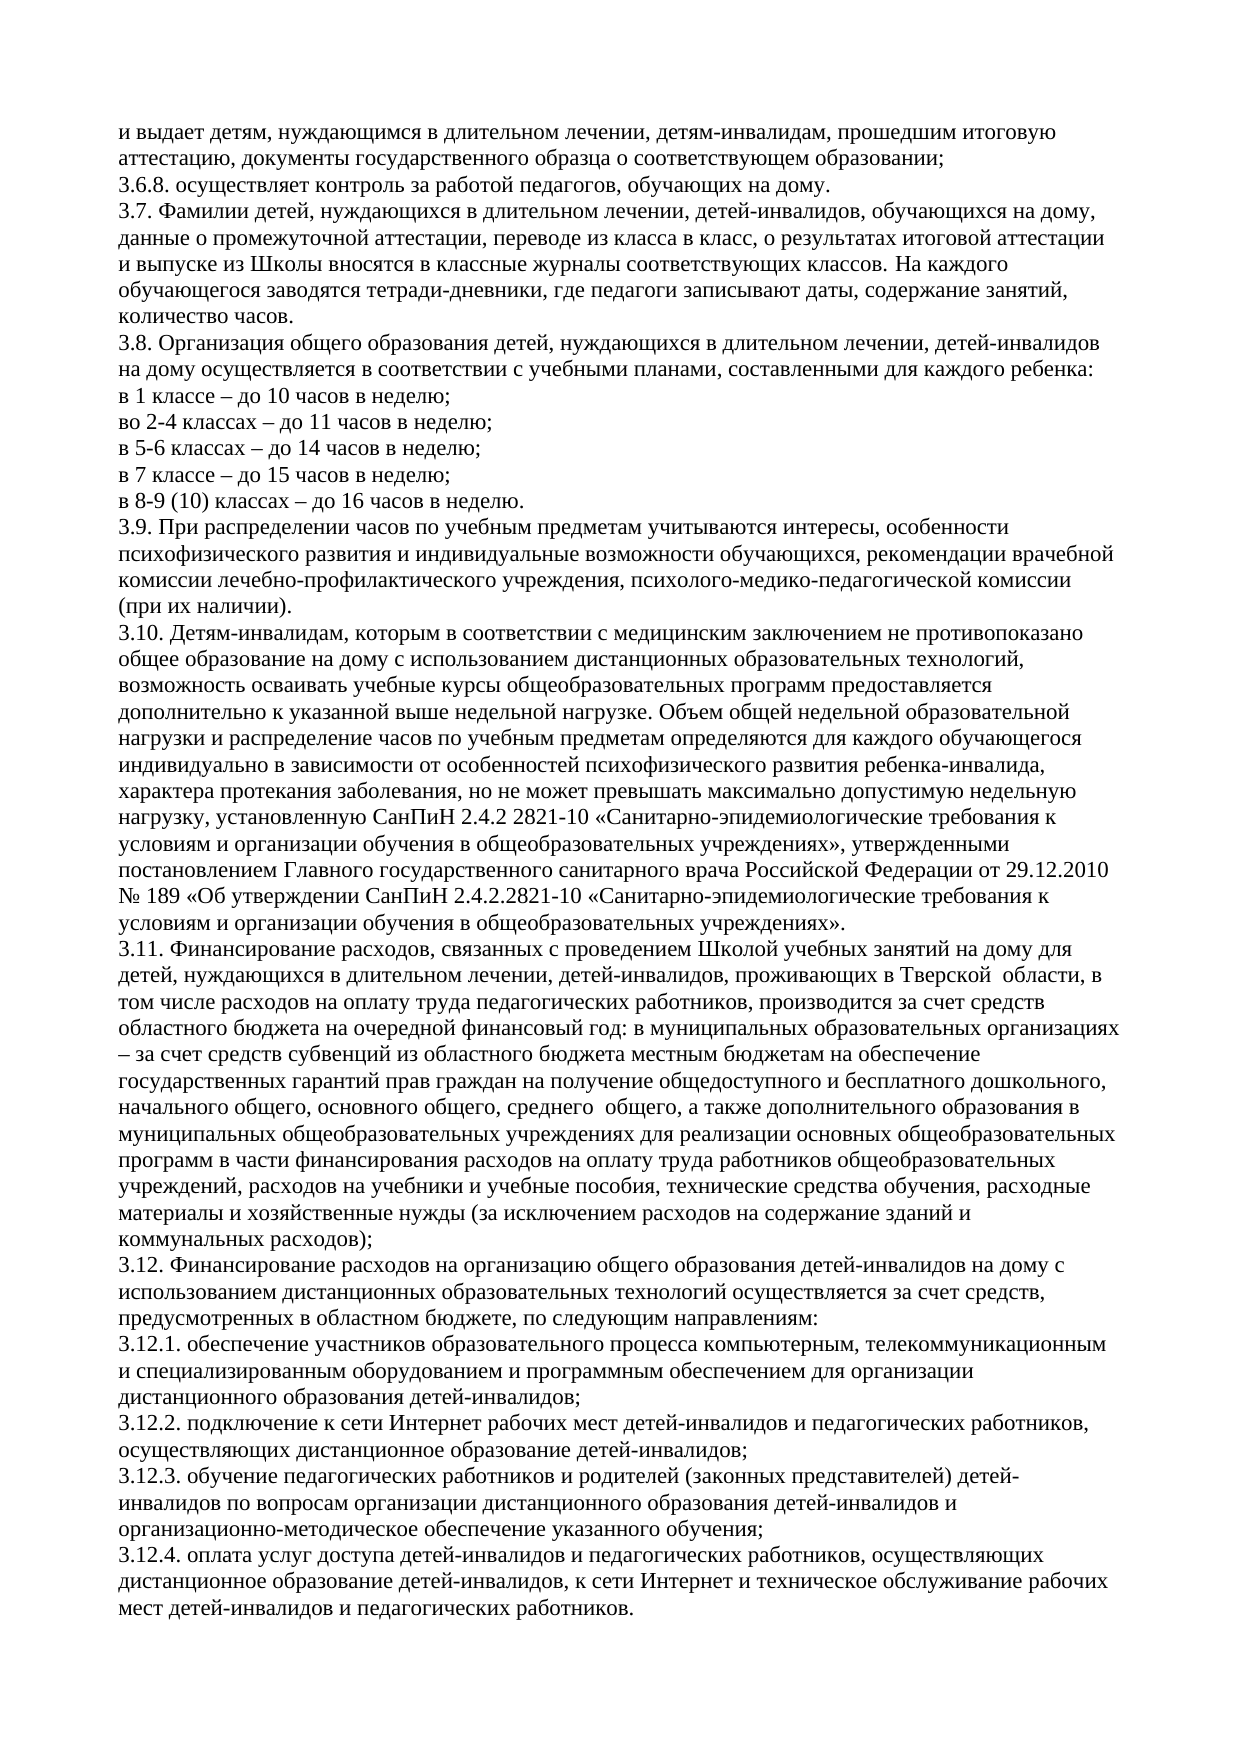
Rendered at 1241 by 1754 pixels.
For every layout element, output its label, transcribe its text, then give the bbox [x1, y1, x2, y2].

text в 5-6 классах – до 14 часов в неделю; [118, 434, 1122, 461]
text 3.12.3. обучение педагогических работников и родителей (законных представителей) детей-инвалидов по вопросам организации дистанционного образования детей-инвалидов и организационно-методическое обеспечение указанного обучения; [118, 1462, 1122, 1541]
text 3.12.1. обеспечение участников образовательного процесса компьютерным, телекоммуникационным и специализированным оборудованием и программным обеспечением для организации дистанционного образования детей-инвалидов; [118, 1330, 1122, 1409]
text 3.7. Фамилии детей, нуждающихся в длительном лечении, детей-инвалидов, обучающихся на дому, данные о промежуточной аттестации, переводе из класса в класс, о результатах итоговой аттестации и выпуске из Школы вносятся в классные журналы соответствующих классов. На каждого обучающегося заводятся тетради-дневники, где педагоги записывают даты, содержание занятий, количество часов. [118, 197, 1122, 329]
text 3.9. При распределении часов по учебным предметам учитываются интересы, особенности психофизического развития и индивидуальные возможности обучающихся, рекомендации врачебной комиссии лечебно-профилактического учреждения, психолого-медико-педагогической комиссии (при их наличии). [118, 513, 1122, 619]
text 3.12.2. подключение к сети Интернет рабочих мест детей-инвалидов и педагогических работников, осуществляющих дистанционное образование детей-инвалидов; [118, 1409, 1122, 1462]
text в 1 классе – до 10 часов в неделю; [118, 382, 1122, 408]
text 3.12.4. оплата услуг доступа детей-инвалидов и педагогических работников, осуществляющих дистанционное образование детей-инвалидов, к сети Интернет и техническое обслуживание рабочих мест детей-инвалидов и педагогических работников. [118, 1541, 1122, 1620]
text 3.10. Детям-инвалидам, которым в соответствии с медицинским заключением не противопоказано общее образование на дому с использованием дистанционных образовательных технологий, возможность осваивать учебные курсы общеобразовательных программ предоставляется дополнительно к указанной выше недельной нагрузке. Объем общей недельной образовательной нагрузки и распределение часов по учебным предметам определяются для каждого обучающегося индивидуально в зависимости от особенностей психофизического развития ребенка-инвалида, характера протекания заболевания, но не может превышать максимально допустимую недельную нагрузку, установленную СанПиН 2.4.2 2821-10 «Санитарно-эпидемиологические требования к условиям и организации обучения в общеобразовательных учреждениях», утвержденными постановлением Главного государственного санитарного врача Российской Федерации от 29.12.2010 № 189 «Об утверждении СанПиН 2.4.2.2821-10 «Санитарно-эпидемиологические требования к условиям и организации обучения в общеобразовательных учреждениях». [118, 619, 1122, 935]
text в 7 классе – до 15 часов в неделю; [118, 461, 1122, 487]
text в 8-9 (10) классах – до 16 часов в неделю. [118, 487, 1122, 513]
text 3.11. Финансирование расходов, связанных с проведением Школой учебных занятий на дому для детей, нуждающихся в длительном лечении, детей-инвалидов, проживающих в Тверской области, в том числе расходов на оплату труда педагогических работников, производится за счет средств областного бюджета на очередной финансовый год: в муниципальных образовательных организациях – за счет средств субвенций из областного бюджета местным бюджетам на обеспечение государственных гарантий прав граждан на получение общедоступного и бесплатного дошкольного, начального общего, основного общего, среднего общего, а также дополнительного образования в муниципальных общеобразовательных учреждениях для реализации основных общеобразовательных программ в части финансирования расходов на оплату труда работников общеобразовательных учреждений, расходов на учебники и учебные пособия, технические средства обучения, расходные материалы и хозяйственные нужды (за исключением расходов на содержание зданий и коммунальных расходов); [118, 935, 1122, 1251]
text 3.12. Финансирование расходов на организацию общего образования детей-инвалидов на дому с использованием дистанционных образовательных технологий осуществляется за счет средств, предусмотренных в областном бюджете, по следующим направлениям: [118, 1251, 1122, 1330]
text 3.6.8. осуществляет контроль за работой педагогов, обучающих на дому. [118, 171, 1122, 197]
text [118, 118, 1122, 171]
text во 2-4 классах – до 11 часов в неделю; [118, 408, 1122, 434]
text 3.8. Организация общего образования детей, нуждающихся в длительном лечении, детей-инвалидов на дому осуществляется в соответствии с учебными планами, составленными для каждого ребенка: [118, 329, 1122, 382]
